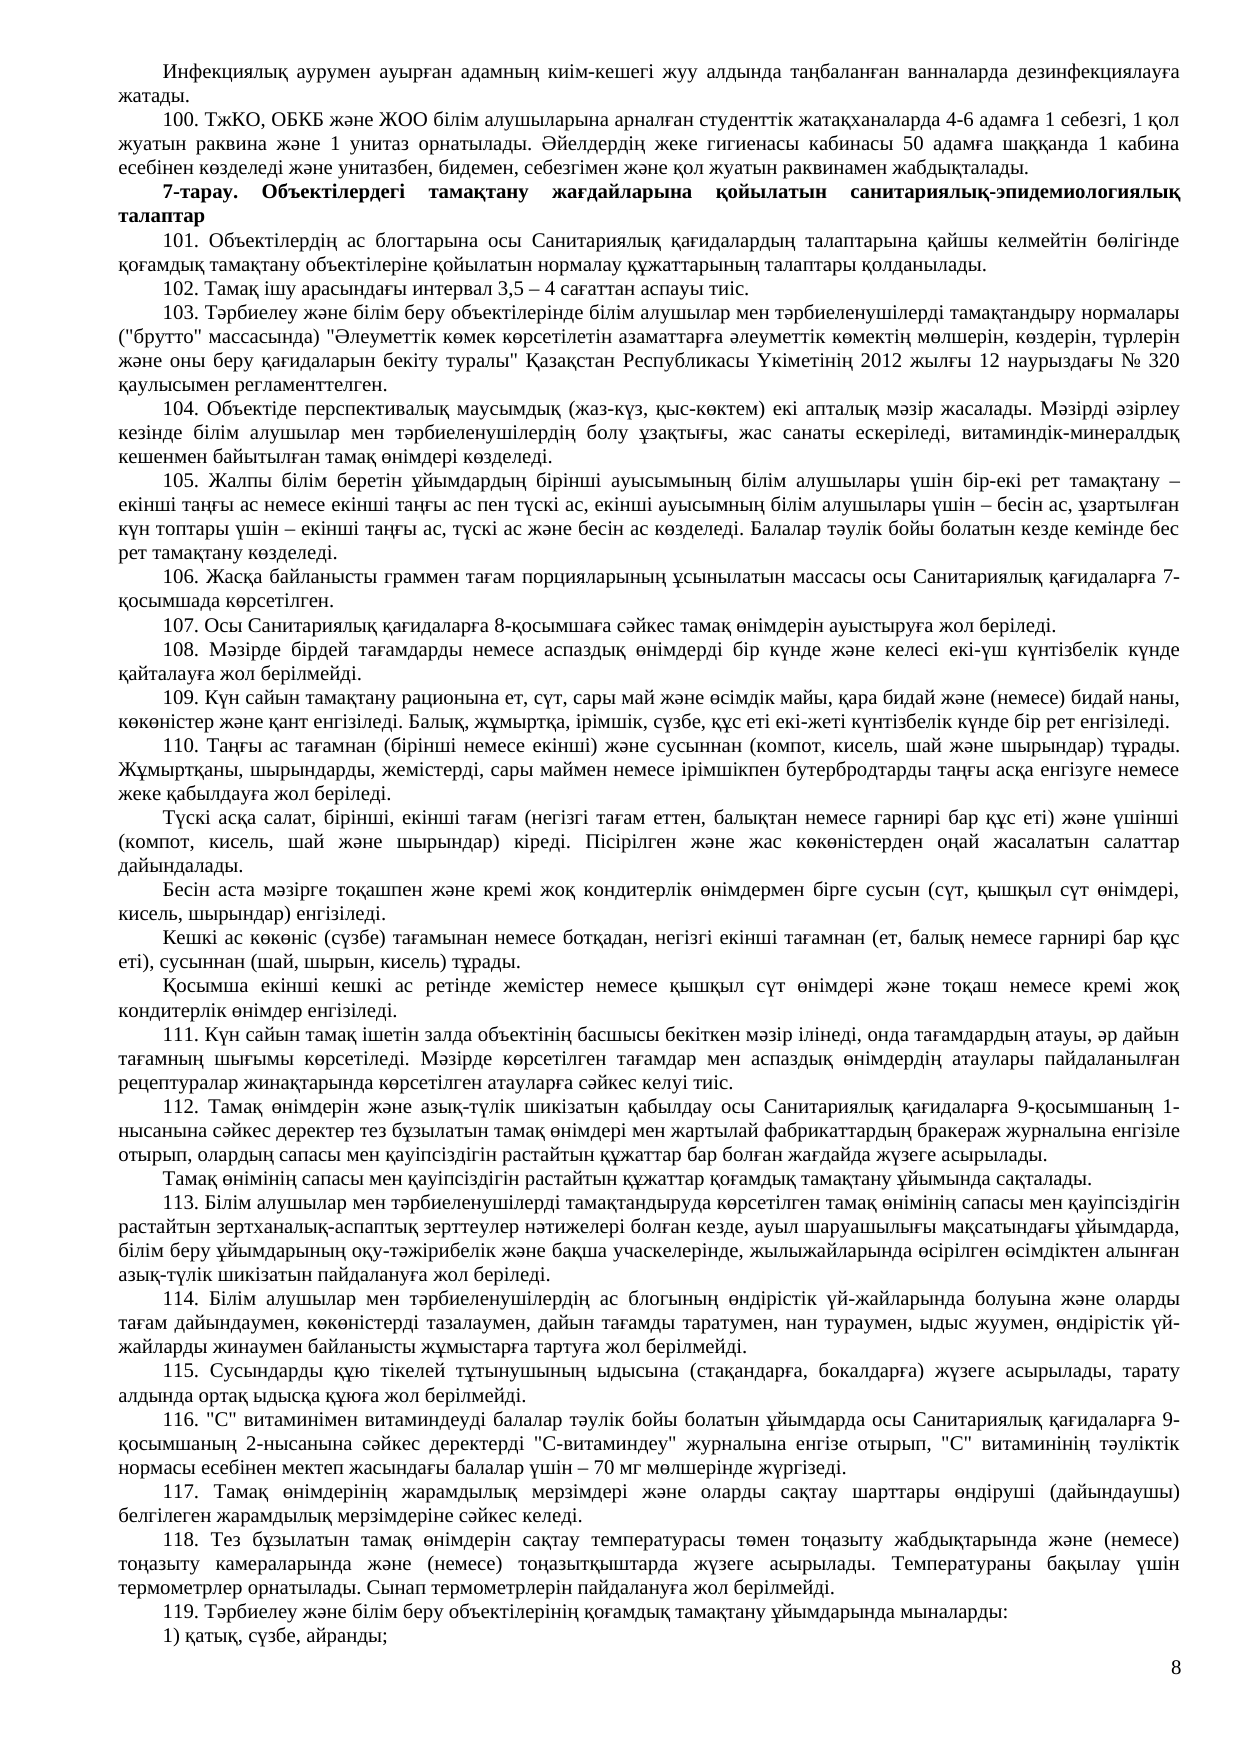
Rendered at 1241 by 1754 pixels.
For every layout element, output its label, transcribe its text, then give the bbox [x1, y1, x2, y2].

text 100. ТжКО, ОБКБ және ЖОО білім алушыларына арналған студенттік жатақханаларда 4-6 адамға 1 себезгі, 1 қол жуатын раквина және 1 унитаз орнатылады. Әйелдердің жеке гигиенасы кабинасы 50 адамға шаққанда 1 кабина есебінен көзделеді және унитазбен, бидемен, себезгімен және қол жуатын раквинамен жабдықталады. [118, 107, 1181, 179]
text 116. "С" витаминімен витаминдеуді балалар тәулік бойы болатын ұйымдарда осы Санитариялық қағидаларға 9-қосымшаның 2-нысанына сәйкес деректерді "С-витаминдеу" журналына енгізе отырып, "С" витаминінің тәуліктік нормасы есебінен мектеп жасындағы балалар үшін – 70 мг мөлшерінде жүргізеді. [118, 1407, 1181, 1479]
text 108. Мәзірде бірдей тағамдарды немесе аспаздық өнімдерді бір күнде және келесі екі-үш күнтізбелік күнде қайталауға жол берілмейді. [118, 637, 1181, 685]
text 118. Тез бұзылатын тамақ өнімдерін сақтау температурасы төмен тоңазыту жабдықтарында және (немесе) тоңазыту камераларында және (немесе) тоңазытқыштарда жүзеге асырылады. Температураны бақылау үшін термометрлер орнатылады. Сынап термометрлерін пайдалануға жол берілмейді. [118, 1527, 1181, 1599]
text 115. Сусындарды құю тікелей тұтынушының ыдысына (стақандарға, бокалдарға) жүзеге асырылады, тарату алдында ортақ ыдысқа құюға жол берілмейді. [118, 1358, 1181, 1407]
text 113. Білім алушылар мен тәрбиеленушілерді тамақтандыруда көрсетілген тамақ өнімінің сапасы мен қауіпсіздігін растайтын зертханалық-аспаптық зерттеулер нәтижелері болған кезде, ауыл шаруашылығы мақсатындағы ұйымдарда, білім беру ұйымдарының оқу-тәжірибелік және бақша учаскелерінде, жылыжайларында өсірілген өсімдіктен алынған азық-түлік шикізатын пайдалануға жол беріледі. [118, 1190, 1181, 1286]
text 105. Жалпы білім беретін ұйымдардың бірінші ауысымының білім алушылары үшін бір-екі рет тамақтану – екінші таңғы ас немесе екінші таңғы ас пен түскі ас, екінші ауысымның білім алушылары үшін – бесін ас, ұзартылған күн топтары үшін – екінші таңғы ас, түскі ас және бесін ас көзделеді. Балалар тәулік бойы болатын кезде кемінде бес рет тамақтану көзделеді. [118, 468, 1181, 564]
text 111. Күн сайын тамақ ішетін залда объектінің басшысы бекіткен мәзір ілінеді, онда тағамдардың атауы, әр дайын тағамның шығымы көрсетіледі. Мәзірде көрсетілген тағамдар мен аспаздық өнімдердің атаулары пайдаланылған рецептуралар жинақтарында көрсетілген атауларға сәйкес келуі тиіс. [118, 1022, 1181, 1094]
text 1) қатық, сүзбе, айранды; [118, 1623, 1181, 1647]
text 103. Тәрбиелеу және білім беру объектілерінде білім алушылар мен тәрбиеленушілерді тамақтандыру нормалары ("брутто" массасында) "Әлеуметтік көмек көрсетілетін азаматтарға әлеуметтік көмектің мөлшерін, көздерін, түрлерін және оны беру қағидаларын бекіту туралы" Қазақстан Республикасы Үкіметінің 2012 жылғы 12 наурыздағы № 320 қаулысымен регламенттелген. [118, 300, 1181, 396]
text 106. Жасқа байланысты граммен тағам порцияларының ұсынылатын массасы осы Санитариялық қағидаларға 7-қосымшада көрсетілген. [118, 564, 1181, 612]
text 114. Білім алушылар мен тәрбиеленушілердің ас блогының өндірістік үй-жайларында болуына және оларды тағам дайындаумен, көкөністерді тазалаумен, дайын тағамды таратумен, нан тураумен, ыдыс жуумен, өндірістік үй-жайларды жинаумен байланысты жұмыстарға тартуға жол берілмейді. [118, 1286, 1181, 1358]
text 117. Тамақ өнімдерінің жарамдылық мерзімдері және оларды сақтау шарттары өндіруші (дайындаушы) белгілеген жарамдылық мерзімдеріне сәйкес келеді. [118, 1479, 1181, 1527]
text Кешкі ас көкөніс (сүзбе) тағамынан немесе ботқадан, негізгі екінші тағамнан (ет, балық немесе гарнирі бар құс еті), сусыннан (шай, шырын, кисель) тұрады. [118, 925, 1181, 973]
text Инфекциялық аурумен ауырған адамның киім-кешегі жуу алдында таңбаланған ванналарда дезинфекциялауға жатады. [118, 59, 1181, 107]
text 112. Тамақ өнімдерін және азық-түлік шикізатын қабылдау осы Санитариялық қағидаларға 9-қосымшаның 1-нысанына сәйкес деректер тез бұзылатын тамақ өнімдері мен жартылай фабрикаттардың бракераж журналына енгізіле отырып, олардың сапасы мен қауіпсіздігін растайтын құжаттар бар болған жағдайда жүзеге асырылады. [118, 1094, 1181, 1166]
text 119. Тәрбиелеу және білім беру объектілерінің қоғамдық тамақтану ұйымдарында мыналарды: [118, 1599, 1181, 1623]
text 107. Осы Санитариялық қағидаларға 8-қосымшаға сәйкес тамақ өнімдерін ауыстыруға жол беріледі. [118, 612, 1181, 637]
text 109. Күн сайын тамақтану рационына ет, сүт, сары май және өсімдік майы, қара бидай және (немесе) бидай наны, көкөністер және қант енгізіледі. Балық, жұмыртқа, ірімшік, сүзбе, құс еті екі-жеті күнтізбелік күнде бір рет енгізіледі. [118, 685, 1181, 733]
text 101. Объектілердің ас блогтарына осы Санитариялық қағидалардың талаптарына қайшы келмейтін бөлігінде қоғамдық тамақтану объектілеріне қойылатын нормалау құжаттарының талаптары қолданылады. [118, 227, 1181, 276]
text Бесін аста мәзірге тоқашпен және кремі жоқ кондитерлік өнімдермен бірге сусын (сүт, қышқыл сүт өнімдері, кисель, шырындар) енгізіледі. [118, 877, 1181, 925]
text 104. Объектіде перспективалық маусымдық (жаз-күз, қыс-көктем) екі апталық мәзір жасалады. Мәзірді әзірлеу кезінде білім алушылар мен тәрбиеленушілердің болу ұзақтығы, жас санаты ескеріледі, витаминдік-минералдық кешенмен байытылған тамақ өнімдері көзделеді. [118, 396, 1181, 468]
text Қосымша екінші кешкі ас ретінде жемістер немесе қышқыл сүт өнімдері және тоқаш немесе кремі жоқ кондитерлік өнімдер енгізіледі. [118, 973, 1181, 1022]
text Тамақ өнімінің сапасы мен қауіпсіздігін растайтын құжаттар қоғамдық тамақтану ұйымында сақталады. [118, 1166, 1181, 1190]
text Түскі асқа салат, бірінші, екінші тағам (негізгі тағам еттен, балықтан немесе гарнирі бар құс еті) және үшінші (компот, кисель, шай және шырындар) кіреді. Пісірілген және жас көкөністерден оңай жасалатын салаттар дайындалады. [118, 805, 1181, 877]
text 110. Таңғы ас тағамнан (бірінші немесе екінші) және сусыннан (компот, кисель, шай және шырындар) тұрады. Жұмыртқаны, шырындарды, жемістерді, сары маймен немесе ірімшікпен бутербродтарды таңғы асқа енгізуге немесе жеке қабылдауға жол беріледі. [118, 733, 1181, 805]
text 102. Тамақ ішу арасындағы интервал 3,5 – 4 сағаттан аспауы тиіс. [118, 276, 1181, 300]
text 7-тарау. Объектілердегі тамақтану жағдайларына қойылатын санитариялық-эпидемиологиялық талаптар [118, 179, 1181, 227]
